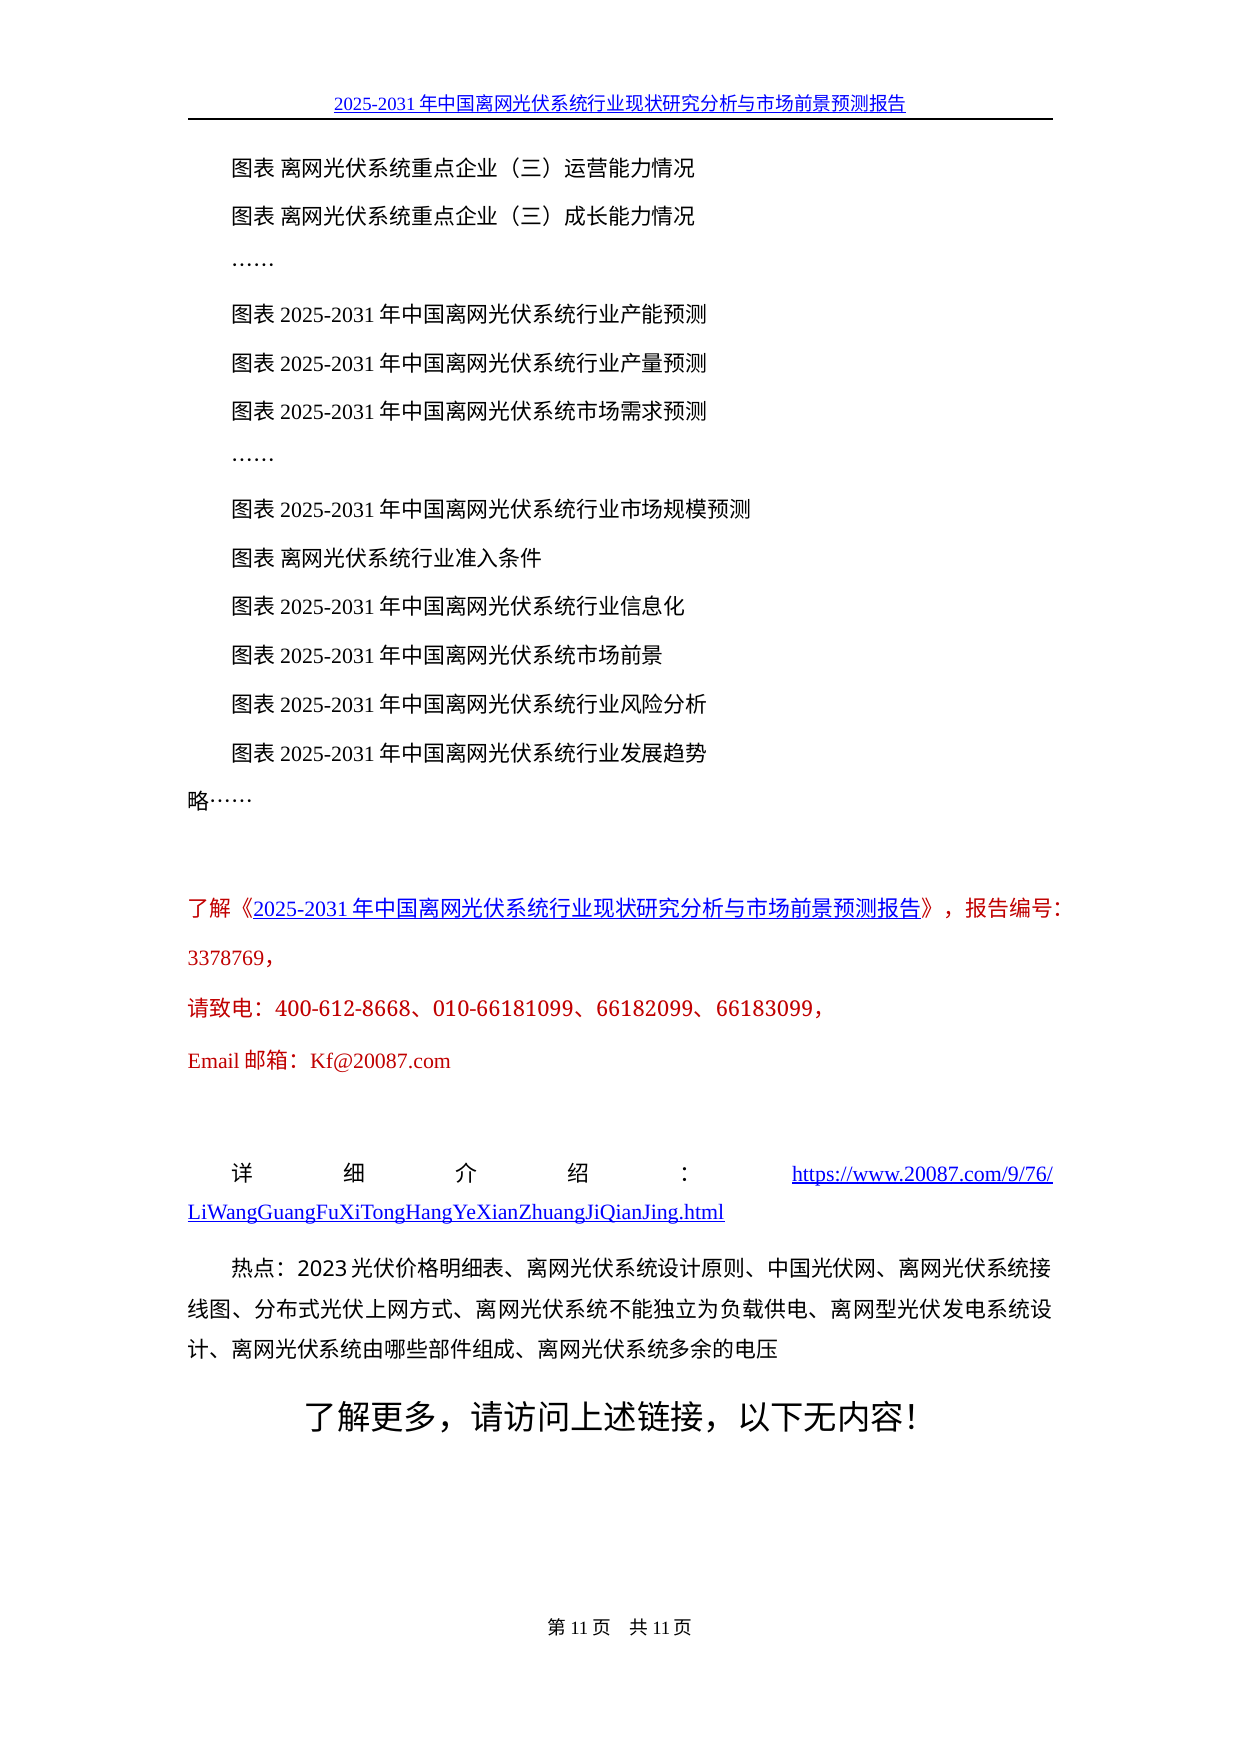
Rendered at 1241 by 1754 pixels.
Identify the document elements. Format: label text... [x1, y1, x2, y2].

text 详细介绍：https://www.20087.com/9/76/LiWangGuangFuXiTongHangYeXianZhuangJiQianJing.html [187, 1155, 1053, 1228]
text Email邮箱：Kf@20087.com [187, 1042, 1053, 1075]
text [187, 150, 1053, 816]
text 请致电：400-612-8668、010-66181099、66182099、66183099， [187, 991, 1053, 1023]
text 了解《2025-2031年中国离网光伏系统行业现状研究分析与市场前景预测报告》，报告编号：3378769， [187, 890, 1053, 972]
title 了解更多，请访问上述链接，以下无内容！ [187, 1382, 1053, 1447]
text 热点：2023光伏价格明细表、离网光伏系统设计原则、中国光伏网、离网光伏系统接线图、分布式光伏上网方式、离网光伏系统不能独立为负载供电、离网型光伏发电系统设计、离网光伏系统由哪些部件组成、离网光伏系统多余的电压 [187, 1251, 1053, 1364]
